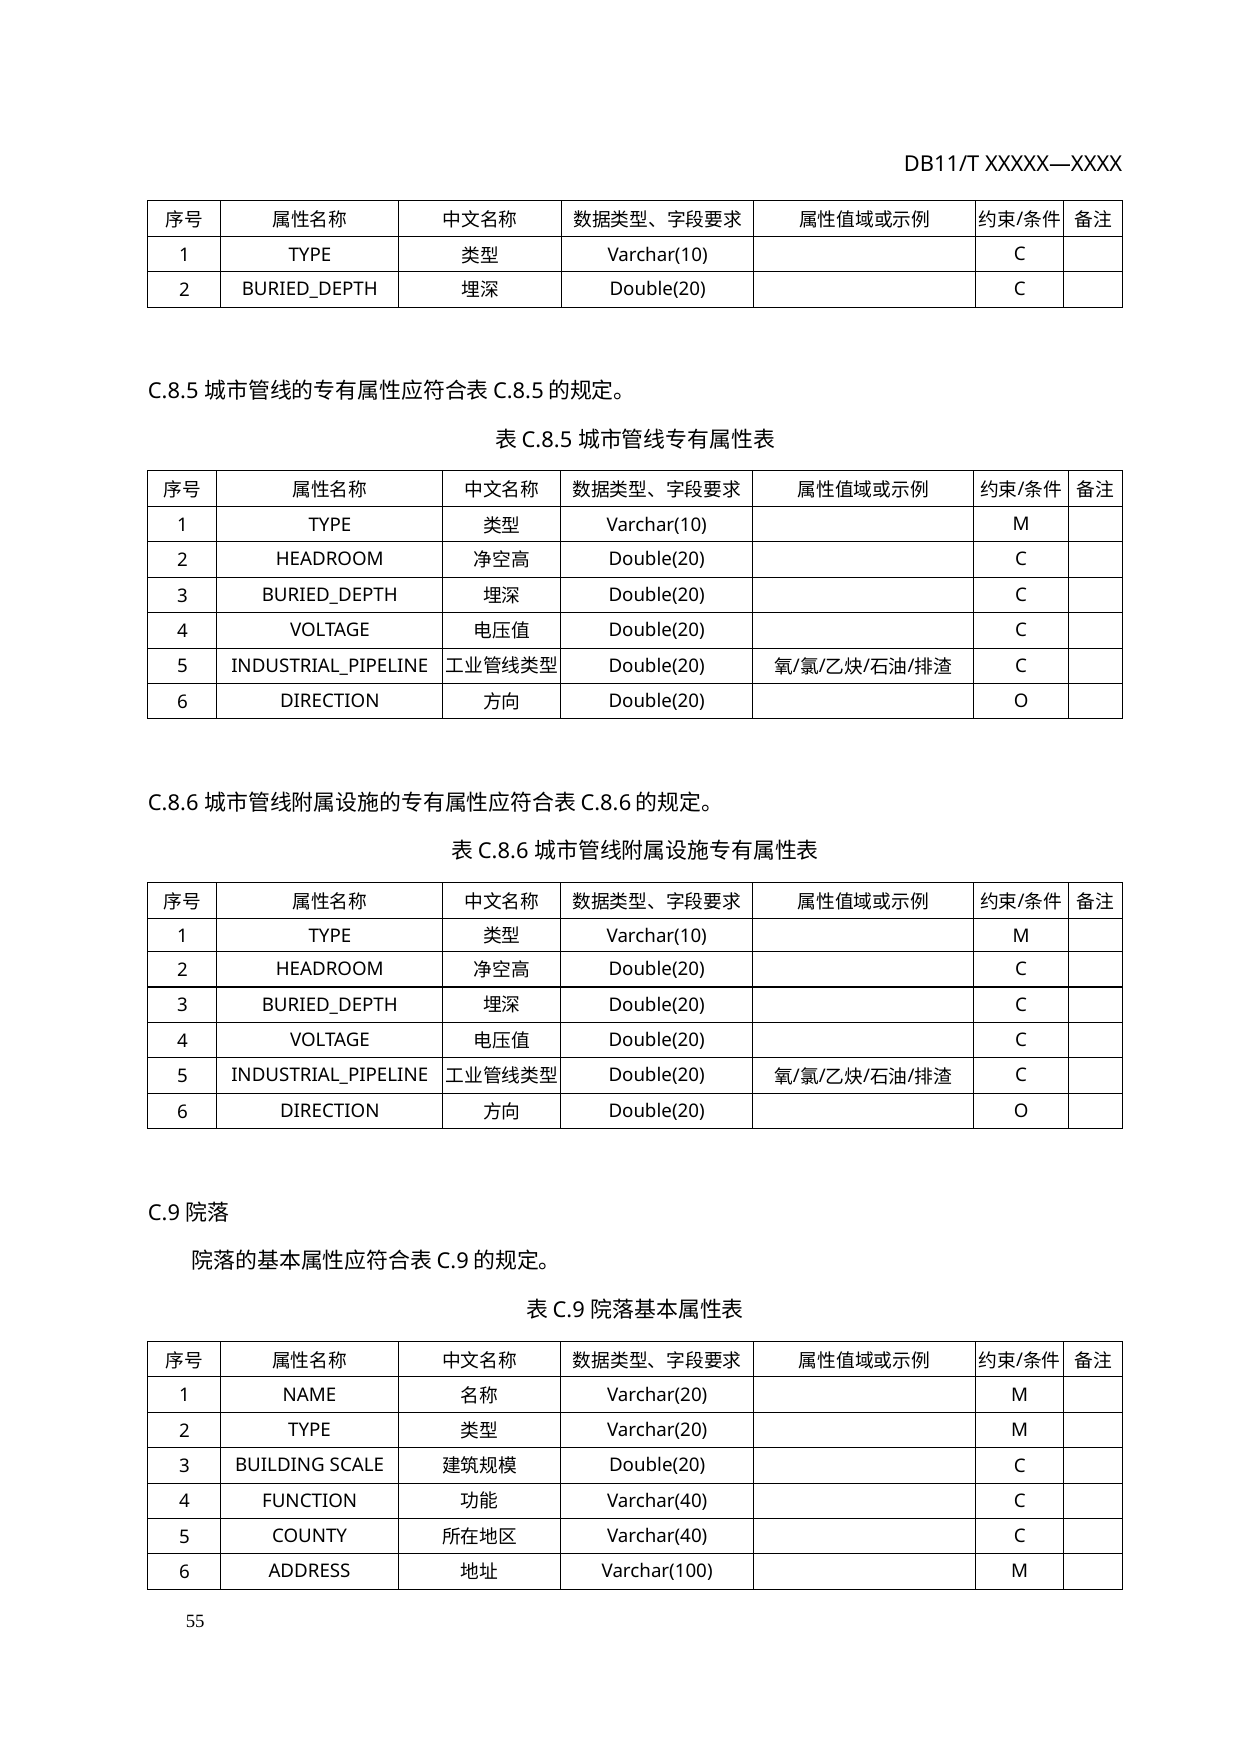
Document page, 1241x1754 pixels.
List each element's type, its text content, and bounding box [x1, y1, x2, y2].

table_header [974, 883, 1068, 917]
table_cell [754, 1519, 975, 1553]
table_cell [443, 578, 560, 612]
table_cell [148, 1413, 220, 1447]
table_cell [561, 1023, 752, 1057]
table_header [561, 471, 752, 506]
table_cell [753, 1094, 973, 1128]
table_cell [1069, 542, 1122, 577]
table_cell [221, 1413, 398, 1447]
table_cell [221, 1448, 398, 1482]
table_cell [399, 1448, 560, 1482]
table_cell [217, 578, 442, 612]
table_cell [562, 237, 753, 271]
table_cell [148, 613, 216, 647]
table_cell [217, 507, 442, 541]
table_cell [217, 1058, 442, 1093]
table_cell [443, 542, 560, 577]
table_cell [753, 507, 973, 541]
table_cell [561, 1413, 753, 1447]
text 表C.8.5 城市管线专有属性表 [148, 421, 1122, 454]
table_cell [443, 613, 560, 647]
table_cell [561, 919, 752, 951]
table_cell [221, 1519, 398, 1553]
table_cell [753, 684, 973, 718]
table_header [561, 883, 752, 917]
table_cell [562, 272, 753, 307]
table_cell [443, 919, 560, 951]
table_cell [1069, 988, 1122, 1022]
text 院落的基本属性应符合表C.9的规定。 [148, 1243, 1122, 1276]
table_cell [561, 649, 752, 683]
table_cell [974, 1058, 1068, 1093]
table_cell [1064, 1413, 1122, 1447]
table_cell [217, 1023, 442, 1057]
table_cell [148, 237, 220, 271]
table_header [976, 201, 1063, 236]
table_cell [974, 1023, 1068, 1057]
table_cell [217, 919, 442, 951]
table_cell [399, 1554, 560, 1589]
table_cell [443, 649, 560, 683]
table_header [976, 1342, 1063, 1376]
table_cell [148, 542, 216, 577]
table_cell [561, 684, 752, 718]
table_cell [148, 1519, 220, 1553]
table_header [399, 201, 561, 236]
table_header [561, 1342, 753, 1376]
text C.9 院落 [148, 1194, 1122, 1227]
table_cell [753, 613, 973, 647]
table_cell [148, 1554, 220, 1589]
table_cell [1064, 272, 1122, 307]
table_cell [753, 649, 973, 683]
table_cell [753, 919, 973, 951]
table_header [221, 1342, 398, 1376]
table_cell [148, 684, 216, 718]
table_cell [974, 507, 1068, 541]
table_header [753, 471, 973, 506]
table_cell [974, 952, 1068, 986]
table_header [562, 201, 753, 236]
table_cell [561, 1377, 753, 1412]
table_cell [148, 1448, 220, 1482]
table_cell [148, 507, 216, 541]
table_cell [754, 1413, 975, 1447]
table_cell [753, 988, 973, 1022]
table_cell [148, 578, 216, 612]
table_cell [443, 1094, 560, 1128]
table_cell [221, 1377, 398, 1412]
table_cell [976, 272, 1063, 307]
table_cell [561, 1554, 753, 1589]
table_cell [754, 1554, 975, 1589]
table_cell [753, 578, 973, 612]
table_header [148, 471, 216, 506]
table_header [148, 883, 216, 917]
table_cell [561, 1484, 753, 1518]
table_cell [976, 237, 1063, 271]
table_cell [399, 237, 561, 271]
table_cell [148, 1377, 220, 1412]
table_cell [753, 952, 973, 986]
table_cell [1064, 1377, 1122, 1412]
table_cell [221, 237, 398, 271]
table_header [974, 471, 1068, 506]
text 表C.8.6 城市管线附属设施专有属性表 [148, 833, 1122, 866]
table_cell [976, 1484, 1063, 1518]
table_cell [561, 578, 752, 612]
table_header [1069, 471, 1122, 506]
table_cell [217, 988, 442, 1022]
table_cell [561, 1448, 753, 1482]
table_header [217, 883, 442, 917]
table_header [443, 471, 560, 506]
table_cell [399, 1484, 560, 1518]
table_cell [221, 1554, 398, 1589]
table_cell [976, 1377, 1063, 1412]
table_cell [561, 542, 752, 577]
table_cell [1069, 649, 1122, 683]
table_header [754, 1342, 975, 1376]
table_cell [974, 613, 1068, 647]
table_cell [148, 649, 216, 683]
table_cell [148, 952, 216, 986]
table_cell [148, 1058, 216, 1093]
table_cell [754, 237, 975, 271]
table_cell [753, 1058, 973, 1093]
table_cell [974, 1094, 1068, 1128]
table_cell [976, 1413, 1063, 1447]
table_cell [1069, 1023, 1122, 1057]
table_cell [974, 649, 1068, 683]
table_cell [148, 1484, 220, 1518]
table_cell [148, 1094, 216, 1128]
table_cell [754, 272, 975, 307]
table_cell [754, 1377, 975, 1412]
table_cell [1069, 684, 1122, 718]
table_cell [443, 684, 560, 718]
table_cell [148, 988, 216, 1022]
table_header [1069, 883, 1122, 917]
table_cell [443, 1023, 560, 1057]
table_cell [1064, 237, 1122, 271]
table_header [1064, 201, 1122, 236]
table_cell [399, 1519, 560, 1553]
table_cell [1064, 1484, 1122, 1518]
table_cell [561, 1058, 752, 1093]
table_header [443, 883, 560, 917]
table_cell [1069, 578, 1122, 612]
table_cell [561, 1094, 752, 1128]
text 表C.9 院落基本属性表 [148, 1292, 1122, 1324]
text C.8.5 城市管线的专有属性应符合表C.8.5的规定。 [148, 373, 1122, 405]
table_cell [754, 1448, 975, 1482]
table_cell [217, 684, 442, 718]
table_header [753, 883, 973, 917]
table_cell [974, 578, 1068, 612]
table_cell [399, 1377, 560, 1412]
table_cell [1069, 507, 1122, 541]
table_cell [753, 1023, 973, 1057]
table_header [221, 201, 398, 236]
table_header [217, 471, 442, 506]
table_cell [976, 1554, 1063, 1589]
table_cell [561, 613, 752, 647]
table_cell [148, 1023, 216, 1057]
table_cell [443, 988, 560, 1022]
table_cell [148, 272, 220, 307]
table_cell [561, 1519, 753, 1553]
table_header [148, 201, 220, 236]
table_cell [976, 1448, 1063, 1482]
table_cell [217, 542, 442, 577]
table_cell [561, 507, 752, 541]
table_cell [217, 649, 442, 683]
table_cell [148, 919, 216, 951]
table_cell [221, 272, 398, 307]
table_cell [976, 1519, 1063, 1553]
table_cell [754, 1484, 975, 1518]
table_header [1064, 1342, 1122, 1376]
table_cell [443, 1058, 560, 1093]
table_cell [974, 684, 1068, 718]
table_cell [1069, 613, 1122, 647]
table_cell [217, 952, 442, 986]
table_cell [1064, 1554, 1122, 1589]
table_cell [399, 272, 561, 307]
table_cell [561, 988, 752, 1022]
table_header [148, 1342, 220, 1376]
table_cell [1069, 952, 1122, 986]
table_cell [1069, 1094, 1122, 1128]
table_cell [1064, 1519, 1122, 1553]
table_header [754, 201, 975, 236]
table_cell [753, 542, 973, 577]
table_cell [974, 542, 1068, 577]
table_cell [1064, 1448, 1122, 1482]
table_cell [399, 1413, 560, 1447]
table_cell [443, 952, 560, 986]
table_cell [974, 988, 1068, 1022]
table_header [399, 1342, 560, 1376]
text C.8.6 城市管线附属设施的专有属性应符合表C.8.6的规定。 [148, 784, 1122, 817]
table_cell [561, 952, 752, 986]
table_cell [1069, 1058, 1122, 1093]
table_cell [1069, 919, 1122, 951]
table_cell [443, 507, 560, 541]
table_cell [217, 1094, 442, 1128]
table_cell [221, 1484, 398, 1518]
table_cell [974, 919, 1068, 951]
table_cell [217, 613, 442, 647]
